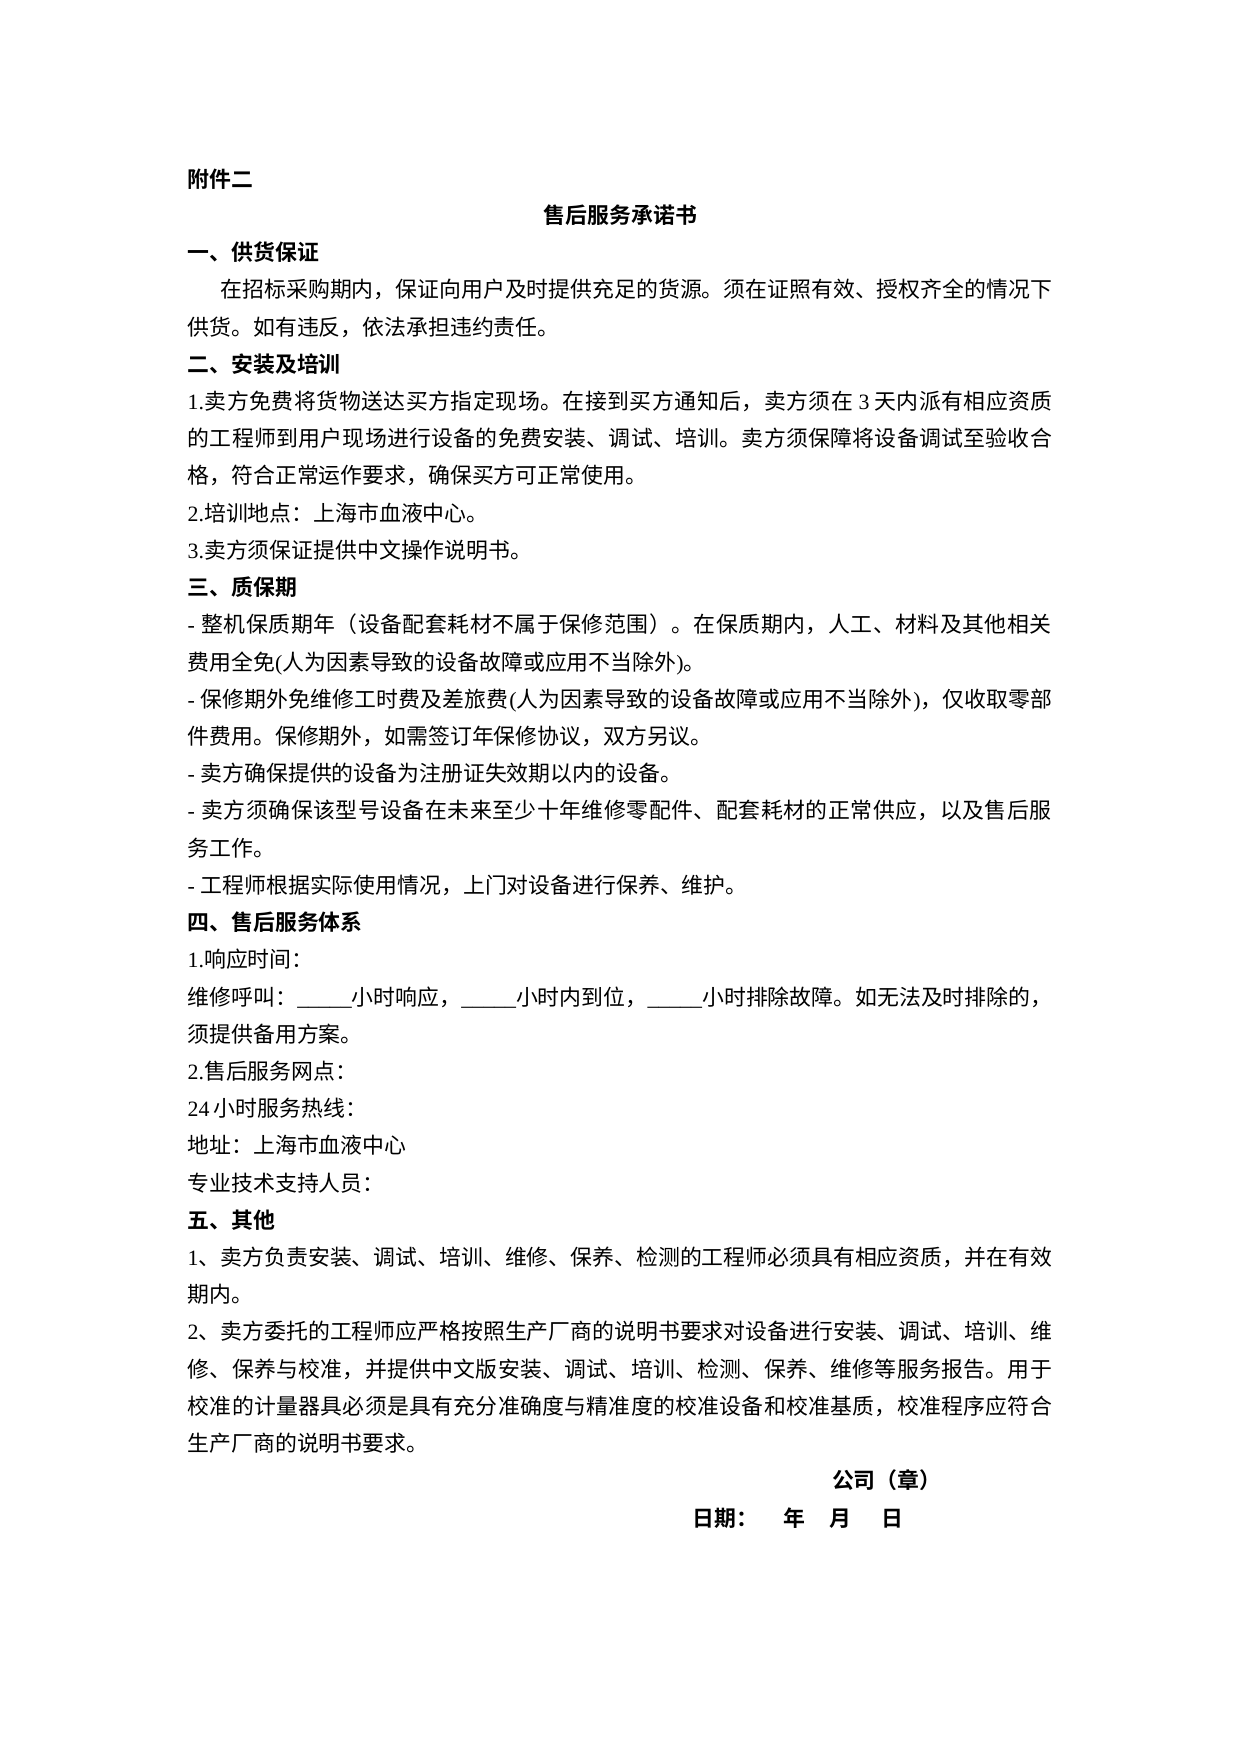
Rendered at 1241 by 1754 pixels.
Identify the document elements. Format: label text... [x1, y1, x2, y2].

text - 卖方确保提供的设备为注册证失效期以内的设备。 [187, 756, 1053, 788]
text 2、卖方委托的工程师应严格按照生产厂商的说明书要求对设备进行安装、调试、培训、维修、保养与校准，并提供中文版安装、调试、培训、检测、保养、维修等服务报告。用于校准的计量器具必须是具有充分准确度与精准度的校准设备和校准基质，校准程序应符合生产厂商的说明书要求。 [187, 1314, 1053, 1458]
text 3.卖方须保证提供中文操作说明书。 [187, 532, 1053, 565]
text 地址：上海市血液中心 [187, 1128, 1053, 1160]
text 2.售后服务网点： [187, 1053, 1053, 1086]
text - 整机保质期年（设备配套耗材不属于保修范围）。在保质期内，人工、材料及其他相关费用全免(人为因素导致的设备故障或应用不当除外)。 [187, 607, 1053, 677]
text 一、供货保证 [187, 235, 1053, 267]
text 公司（章） [187, 1463, 1053, 1496]
text 1、卖方负责安装、调试、培训、维修、保养、检测的工程师必须具有相应资质，并在有效期内。 [187, 1239, 1053, 1309]
text - 工程师根据实际使用情况，上门对设备进行保养、维护。 [187, 867, 1053, 900]
text 附件二 [187, 162, 1053, 194]
text 四、售后服务体系 [187, 905, 1053, 937]
text 24小时服务热线： [187, 1091, 1053, 1123]
text 2.培训地点：上海市血液中心。 [187, 495, 1053, 528]
text 五、其他 [187, 1202, 1053, 1235]
text 二、安装及培训 [187, 346, 1053, 379]
text - 保修期外免维修工时费及差旅费(人为因素导致的设备故障或应用不当除外)，仅收取零部件费用。保修期外，如需签订年保修协议，双方另议。 [187, 681, 1053, 751]
text 日期： 年 月 日 [187, 1500, 1053, 1533]
text 专业技术支持人员： [187, 1165, 1053, 1198]
text 1.响应时间： [187, 942, 1053, 974]
text 在招标采购期内，保证向用户及时提供充足的货源。须在证照有效、授权齐全的情况下供货。如有违反，依法承担违约责任。 [187, 272, 1053, 342]
text 1.卖方免费将货物送达买方指定现场。在接到买方通知后，卖方须在3天内派有相应资质的工程师到用户现场进行设备的免费安装、调试、培训。卖方须保障将设备调试至验收合格，符合正常运作要求，确保买方可正常使用。 [187, 383, 1053, 491]
text 维修呼叫：_____小时响应，_____小时内到位，_____小时排除故障。如无法及时排除的，须提供备用方案。 [187, 979, 1053, 1049]
text - 卖方须确保该型号设备在未来至少十年维修零配件、配套耗材的正常供应，以及售后服务工作。 [187, 793, 1053, 863]
text 售后服务承诺书 [187, 198, 1053, 230]
text 三、质保期 [187, 570, 1053, 602]
